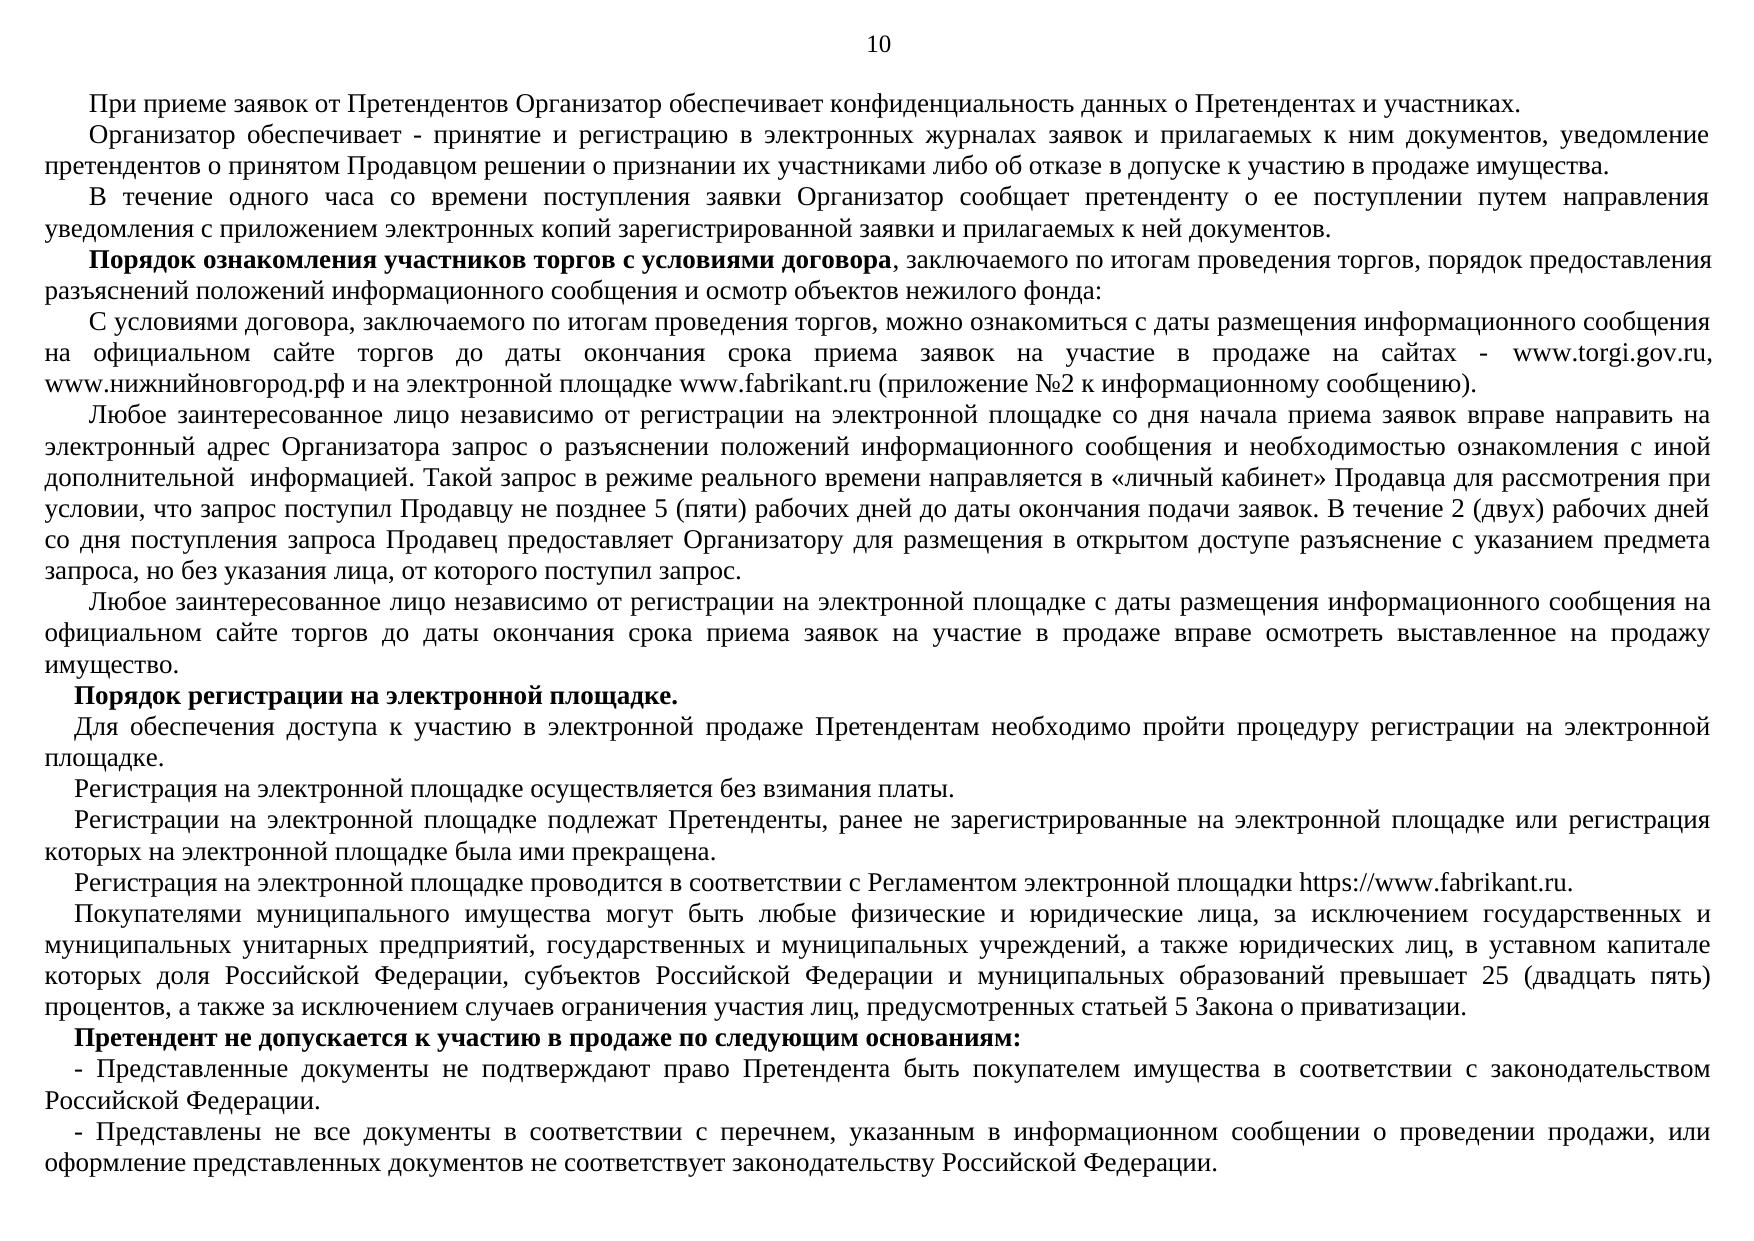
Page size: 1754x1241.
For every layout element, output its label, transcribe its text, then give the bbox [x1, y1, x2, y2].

text Покупателями муниципального имущества могут быть любые физические и юридические лица, за исключением государственных и муниципальных унитарных предприятий, государственных и муниципальных учреждений, а также юридических лиц, в уставном капитале которых доля Российской Федерации, субъектов Российской Федерации и муниципальных образований превышает 25 (двадцать пять) процентов, а также за исключением случаев ограничения участия лиц, предусмотренных статьей 5 Закона о приватизации. [44, 897, 1713, 1021]
text Регистрации на электронной площадке подлежат Претенденты, ранее не зарегистрированные на электронной площадке или регистрация которых на электронной площадке была ими прекращена. [44, 803, 1713, 866]
text Любое заинтересованное лицо независимо от регистрации на электронной площадке со дня начала приема заявок вправе направить на электронный адрес Организатора запрос о разъяснении положений информационного сообщения и необходимостью ознакомления с иной дополнительной информацией. Такой запрос в режиме реального времени направляется в «личный кабинет» Продавца для рассмотрения при условии, что запрос поступил Продавцу не позднее 5 (пяти) рабочих дней до даты окончания подачи заявок. В течение 2 (двух) рабочих дней со дня поступления запроса Продавец предоставляет Организатору для размещения в открытом доступе разъяснение с указанием предмета запроса, но без указания лица, от которого поступил запрос. [44, 398, 1713, 585]
text Порядок регистрации на электронной площадке. [44, 679, 1713, 710]
text Претендент не допускается к участию в продаже по следующим основаниям: [44, 1021, 1713, 1053]
text - Представленные документы не подтверждают право Претендента быть покупателем имущества в соответствии с законодательством Российской Федерации. [44, 1053, 1713, 1115]
text Порядок ознакомления участников торгов с условиями договора, заключаемого по итогам проведения торгов, порядок предоставления разъяснений положений информационного сообщения и осмотр объектов нежилого фонда: [44, 243, 1713, 305]
text При приеме заявок от Претендентов Организатор обеспечивает конфиденциальность данных о Претендентах и участниках. [44, 87, 1713, 118]
text Для обеспечения доступа к участию в электронной продаже Претендентам необходимо пройти процедуру регистрации на электронной площадке. [44, 710, 1713, 772]
text Любое заинтересованное лицо независимо от регистрации на электронной площадке с даты размещения информационного сообщения на официальном сайте торгов до даты окончания срока приема заявок на участие в продаже вправе осмотреть выставленное на продажу имущество. [44, 585, 1713, 679]
text Регистрация на электронной площадке проводится в соответствии с Регламентом электронной площадки https://www.fabrikant.ru. [44, 866, 1713, 897]
text Организатор обеспечивает - принятие и регистрацию в электронных журналах заявок и прилагаемых к ним документов, уведомление претендентов о принятом Продавцом решении о признании их участниками либо об отказе в допуске к участию в продаже имущества. [44, 118, 1713, 181]
text - Представлены не все документы в соответствии с перечнем, указанным в информационном сообщении о проведении продажи, или оформление представленных документов не соответствует законодательству Российской Федерации. [44, 1115, 1713, 1177]
text В течение одного часа со времени поступления заявки Организатор сообщает претенденту о ее поступлении путем направления уведомления с приложением электронных копий зарегистрированной заявки и прилагаемых к ней документов. [44, 181, 1713, 243]
text С условиями договора, заключаемого по итогам проведения торгов, можно ознакомиться с даты размещения информационного сообщения на официальном сайте торгов до даты окончания срока приема заявок на участие в продаже на сайтах - www.torgi.gov.ru, www.нижнийновгород.рф и на электронной площадке www.fabrikant.ru (приложение №2 к информационному сообщению). [44, 305, 1713, 398]
text Регистрация на электронной площадке осуществляется без взимания платы. [44, 772, 1713, 803]
